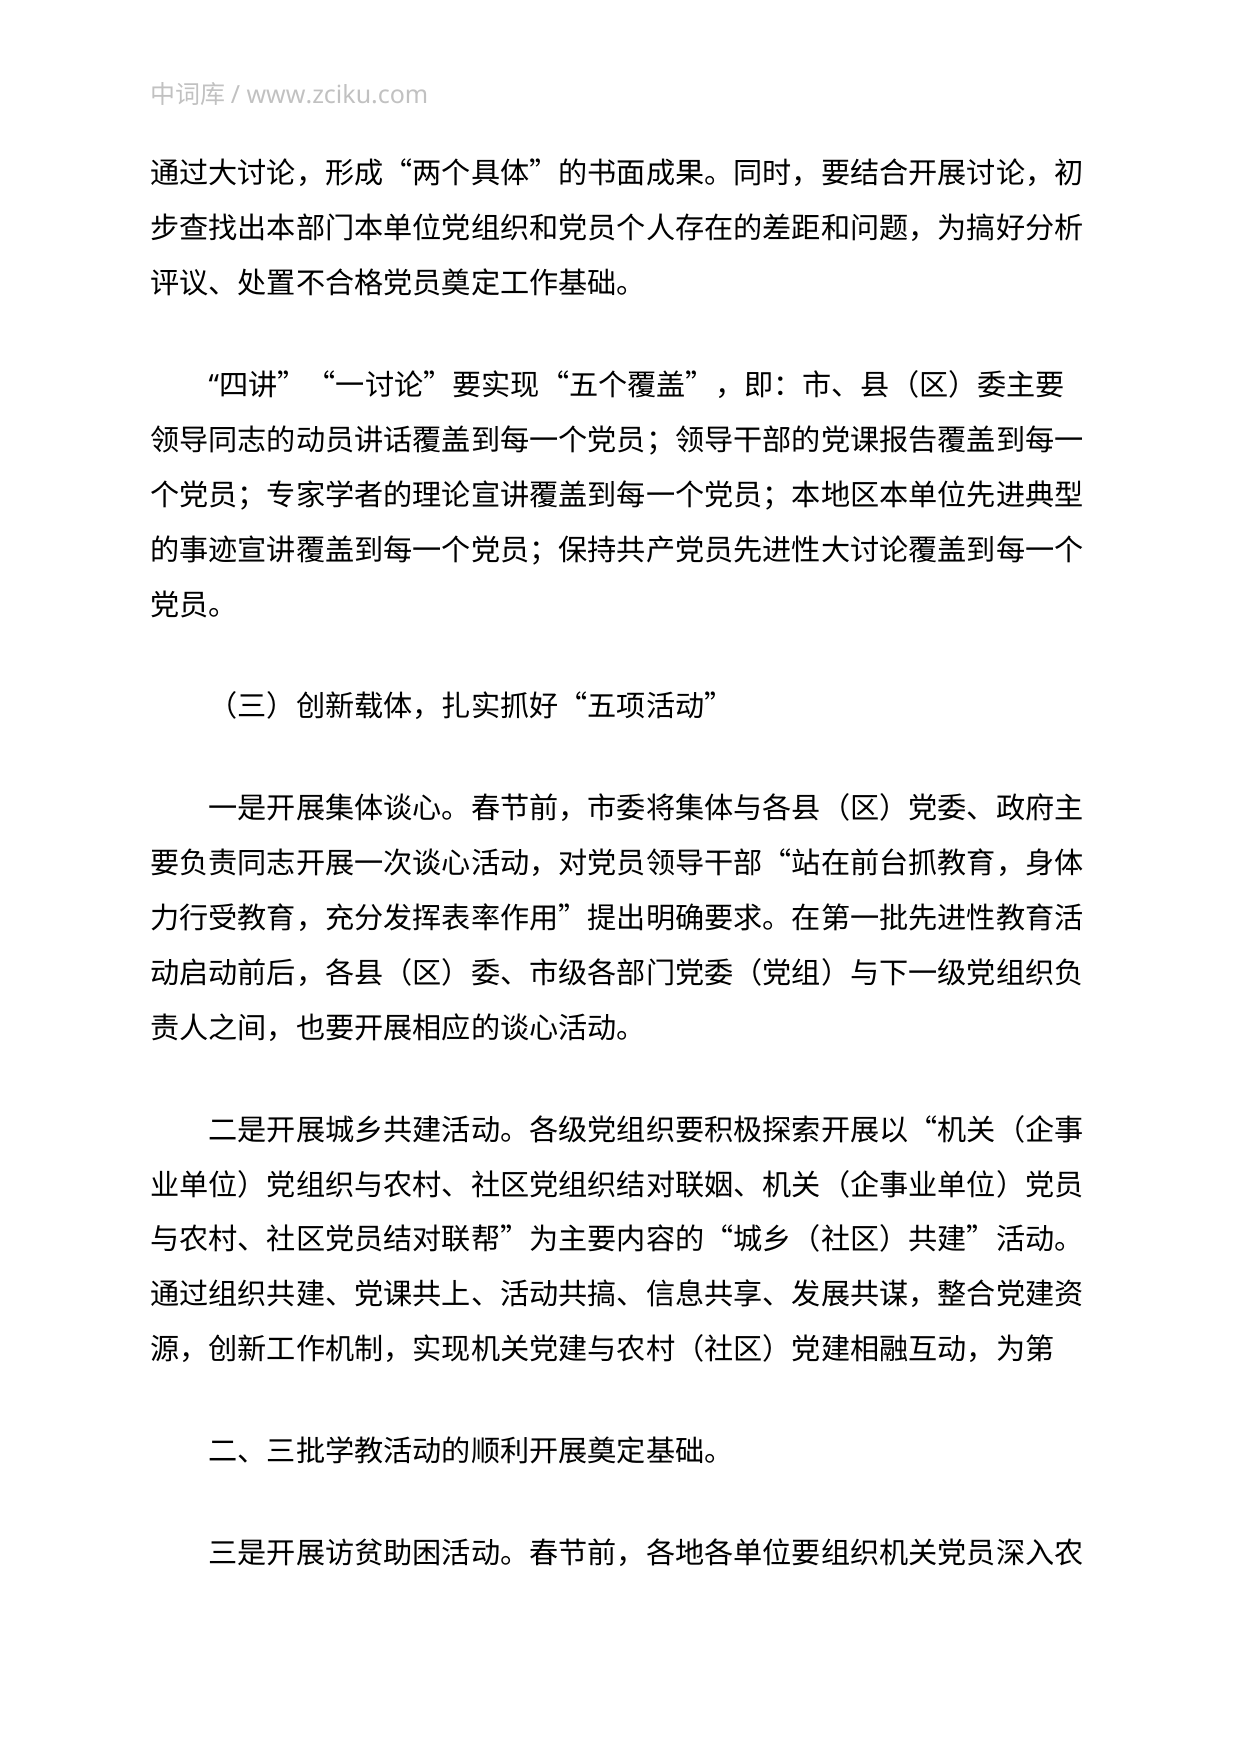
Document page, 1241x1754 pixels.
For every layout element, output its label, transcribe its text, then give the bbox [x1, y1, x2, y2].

text 一是开展集体谈心。春节前，市委将集体与各县（区）党委、政府主要负责同志开展一次谈心活动，对党员领导干部“站在前台抓教育，身体力行受教育，充分发挥表率作用”提出明确要求。在第一批先进性教育活动启动前后，各县（区）委、市级各部门党委（党组）与下一级党组织负责人之间，也要开展相应的谈心活动。 [150, 785, 1090, 1047]
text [150, 150, 1090, 302]
text 二是开展城乡共建活动。各级党组织要积极探索开展以“机关（企事业单位）党组织与农村、社区党组织结对联姻、机关（企事业单位）党员与农村、社区党员结对联帮”为主要内容的“城乡（社区）共建”活动。通过组织共建、党课共上、活动共搞、信息共享、发展共谋，整合党建资源，创新工作机制，实现机关党建与农村（社区）党建相融互动，为第 [150, 1106, 1090, 1368]
text 二、三批学教活动的顺利开展奠定基础。 [150, 1427, 1090, 1470]
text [150, 1529, 1090, 1572]
text “四讲”“一讨论”要实现“五个覆盖”，即：市、县（区）委主要领导同志的动员讲话覆盖到每一个党员；领导干部的党课报告覆盖到每一个党员；专家学者的理论宣讲覆盖到每一个党员；本地区本单位先进典型的事迹宣讲覆盖到每一个党员；保持共产党员先进性大讨论覆盖到每一个党员。 [150, 362, 1090, 623]
text （三）创新载体，扎实抓好“五项活动” [150, 683, 1090, 725]
